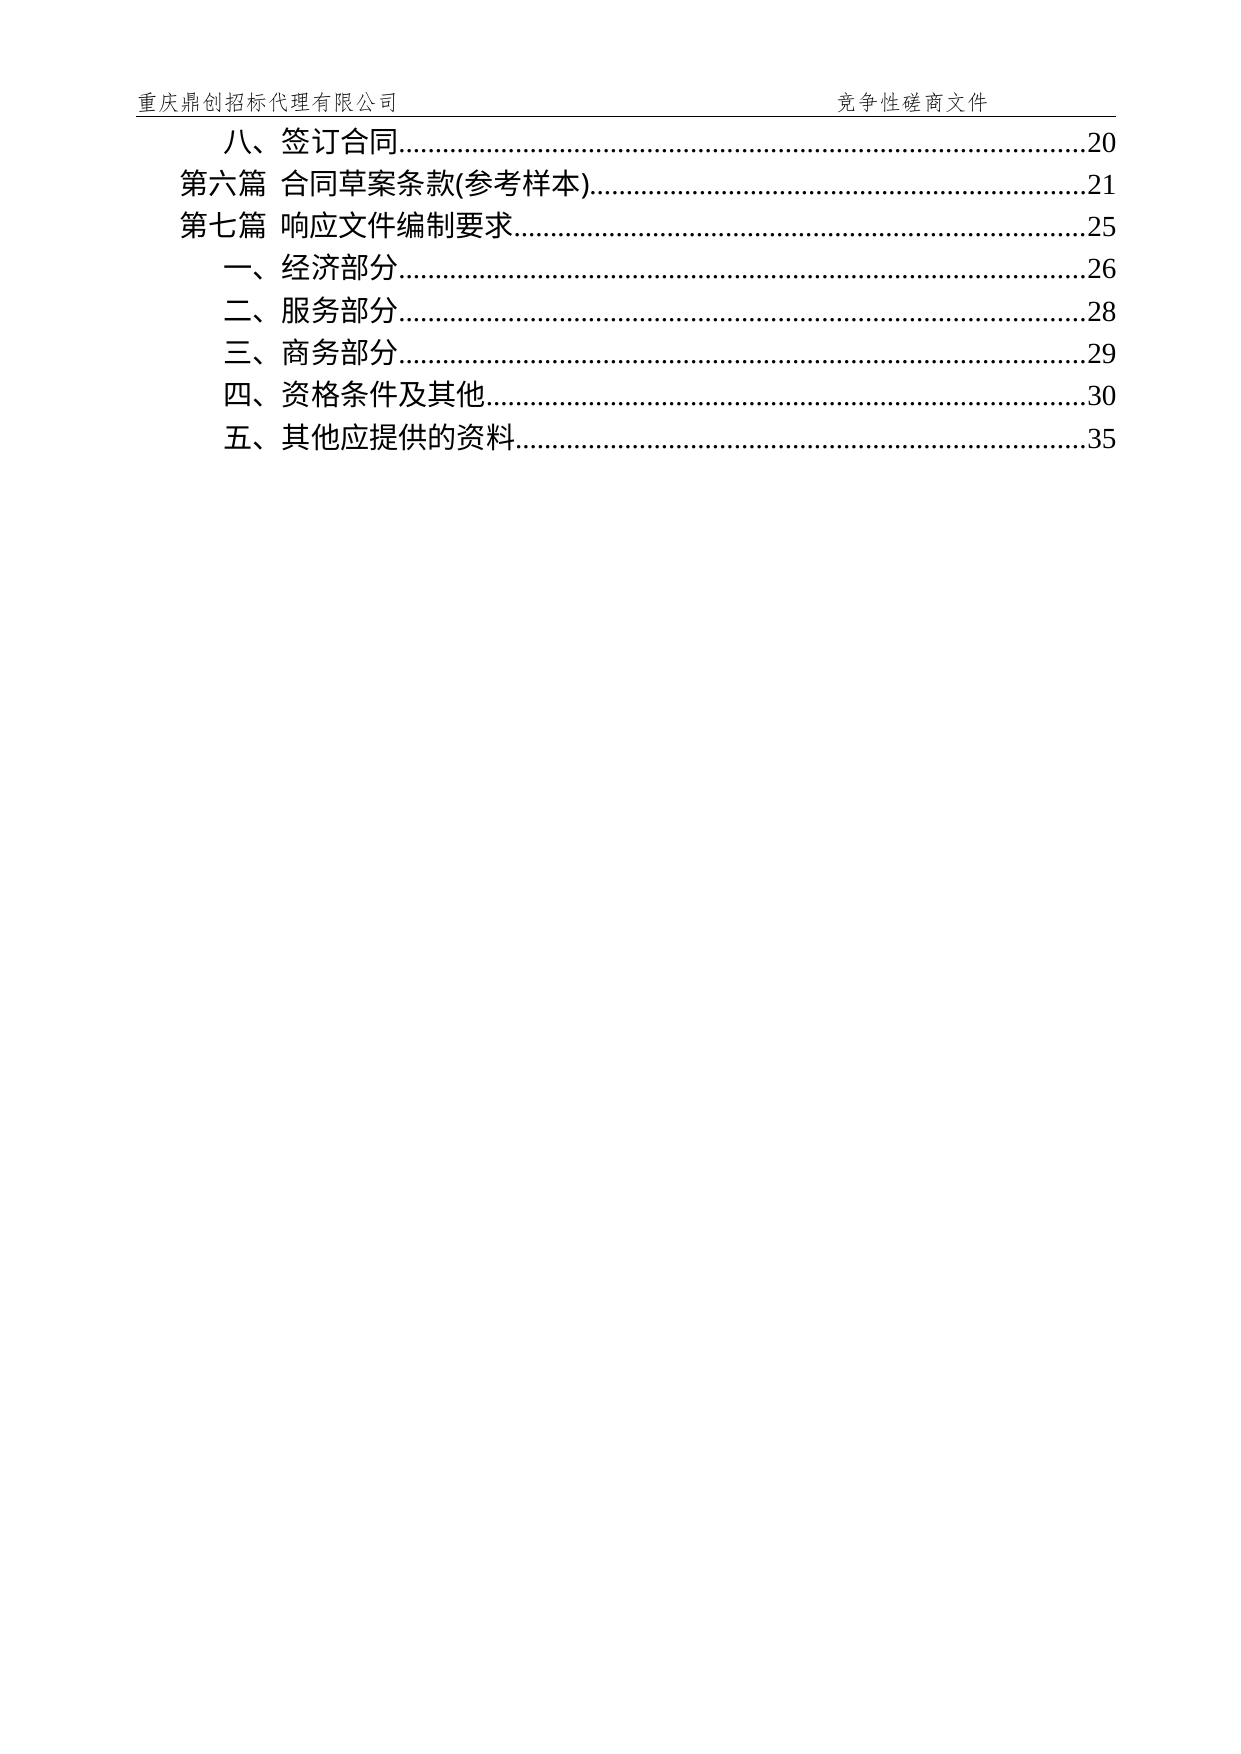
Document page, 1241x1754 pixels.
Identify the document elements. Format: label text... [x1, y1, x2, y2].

text 第六篇 合同草案条款(参考样本) 21 [179, 160, 1116, 203]
text 八、签订合同 20 [223, 118, 1116, 160]
text 四、资格条件及其他 30 [223, 372, 1116, 414]
text 一、经济部分 26 [223, 245, 1116, 287]
text 二、服务部分 28 [223, 287, 1116, 330]
text 第七篇 响应文件编制要求 25 [179, 203, 1116, 245]
text 三、商务部分 29 [223, 330, 1116, 372]
text 五、其他应提供的资料 35 [223, 414, 1116, 457]
